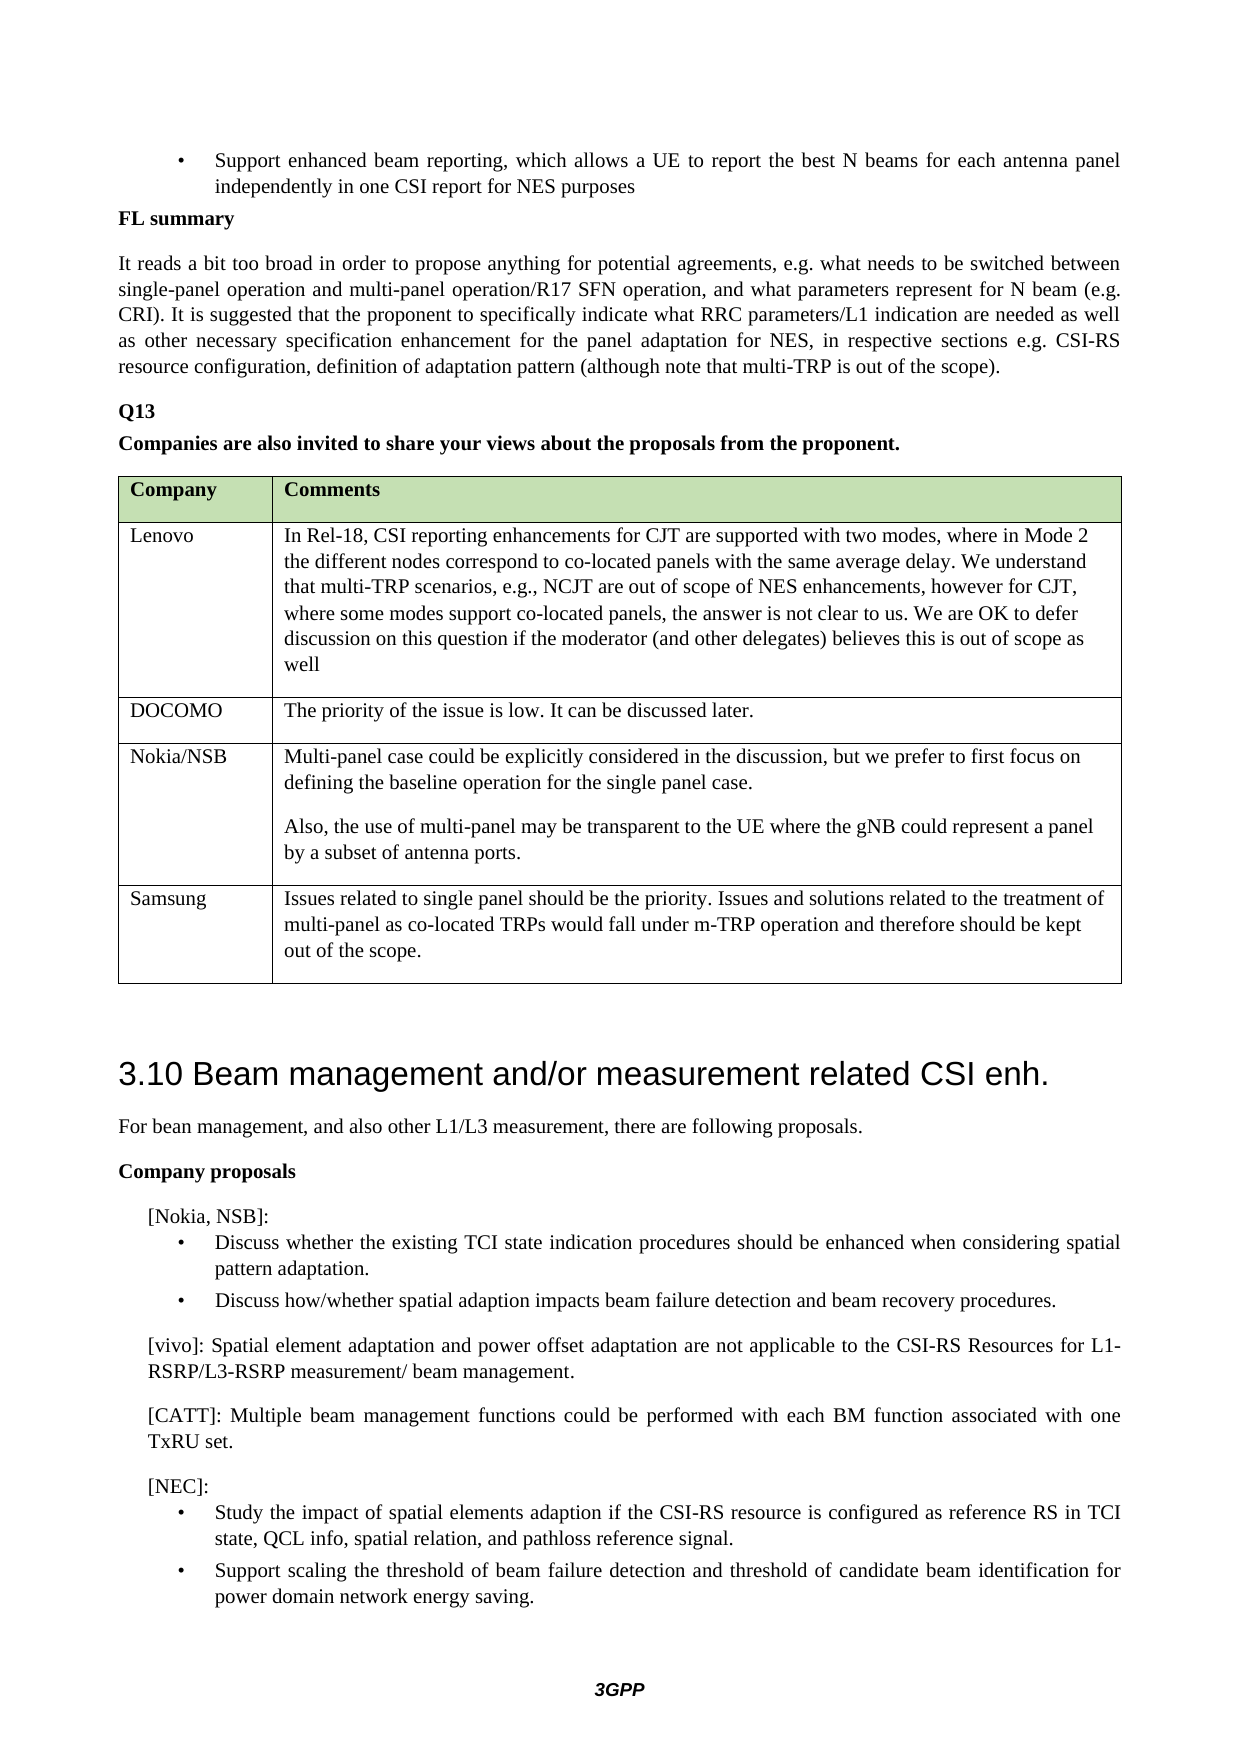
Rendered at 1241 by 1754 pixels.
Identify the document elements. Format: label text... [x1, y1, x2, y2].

text 3.10 Beam management and/or measurement related CSI enh. [118, 1054, 1122, 1093]
table_header Comments [273, 477, 1121, 522]
table_cell Lenovo [119, 523, 272, 697]
table_cell The priority of the issue is low. It can be discussed later. [273, 698, 1121, 743]
text [NEC]: [148, 1474, 1122, 1498]
text For bean management, and also other L1/L3 measurement, there are following proposals. [118, 1114, 1122, 1138]
table_cell DOCOMO [119, 698, 272, 743]
text [CATT]: Multiple beam management functions could be performed with each BM function associated with one TxRU set. [148, 1403, 1122, 1453]
table_header Company [119, 477, 272, 522]
text It reads a bit too broad in order to propose anything for potential agreements, e.g. what needs to be switched between single-panel operation and multi-panel operation/R17 SFN operation, and what parameters represent for N beam (e.g. CRI). It is suggested that the proponent to specifically indicate what RRC parameters/L1 indication are needed as well as other necessary specification enhancement for the panel adaptation for NES, in respective sections e.g. CSI-RS resource configuration, definition of adaptation pattern (although note that multi-TRP is out of the scope). [118, 251, 1122, 378]
list Discuss whether the existing TCI state indication procedures should be enhanced when considering spatial pattern adaptation. [177, 1230, 1122, 1280]
list Support scaling the threshold of beam failure detection and threshold of candidate beam identification for power domain network energy saving. [177, 1558, 1122, 1608]
text FL summary [118, 206, 1122, 230]
list Support enhanced beam reporting, which allows a UE to report the best N beams for each antenna panel independently in one CSI report for NES purposes [177, 148, 1122, 198]
table_cell Multi-panel case could be explicitly considered in the discussion, but we prefer to first focus on defining the baseline operation for the single panel case. Also, the use of multi-panel may be transparent to the UE where the gNB could represent a panel by a subset of antenna ports. [273, 744, 1121, 885]
table_cell Issues related to single panel should be the priority. Issues and solutions related to the treatment of multi-panel as co-located TRPs would fall under m-TRP operation and therefore should be kept out of the scope. [273, 886, 1121, 983]
text Companies are also invited to share your views about the proposals from the proponent. [118, 431, 1122, 455]
table_cell In Rel-18, CSI reporting enhancements for CJT are supported with two modes, where in Mode 2 the different nodes correspond to co-located panels with the same average delay. We understand that multi-TRP scenarios, e.g., NCJT are out of scope of NES enhancements, however for CJT, where some modes support co-located panels, the answer is not clear to us. We are OK to defer discussion on this question if the moderator (and other delegates) believes this is out of scope as well [273, 523, 1121, 697]
table_cell Nokia/NSB [119, 744, 272, 885]
text Company proposals [118, 1159, 1122, 1183]
text [Nokia, NSB]: [148, 1204, 1122, 1228]
text Q13 [118, 399, 1122, 423]
text [vivo]: Spatial element adaptation and power offset adaptation are not applicable to the CSI-RS Resources for L1-RSRP/L3-RSRP measurement/ beam management. [148, 1333, 1122, 1383]
list Study the impact of spatial elements adaption if the CSI-RS resource is configured as reference RS in TCI state, QCL info, spatial relation, and pathloss reference signal. [177, 1500, 1122, 1550]
table_cell Samsung [119, 886, 272, 983]
list Discuss how/whether spatial adaption impacts beam failure detection and beam recovery procedures. [177, 1288, 1122, 1312]
